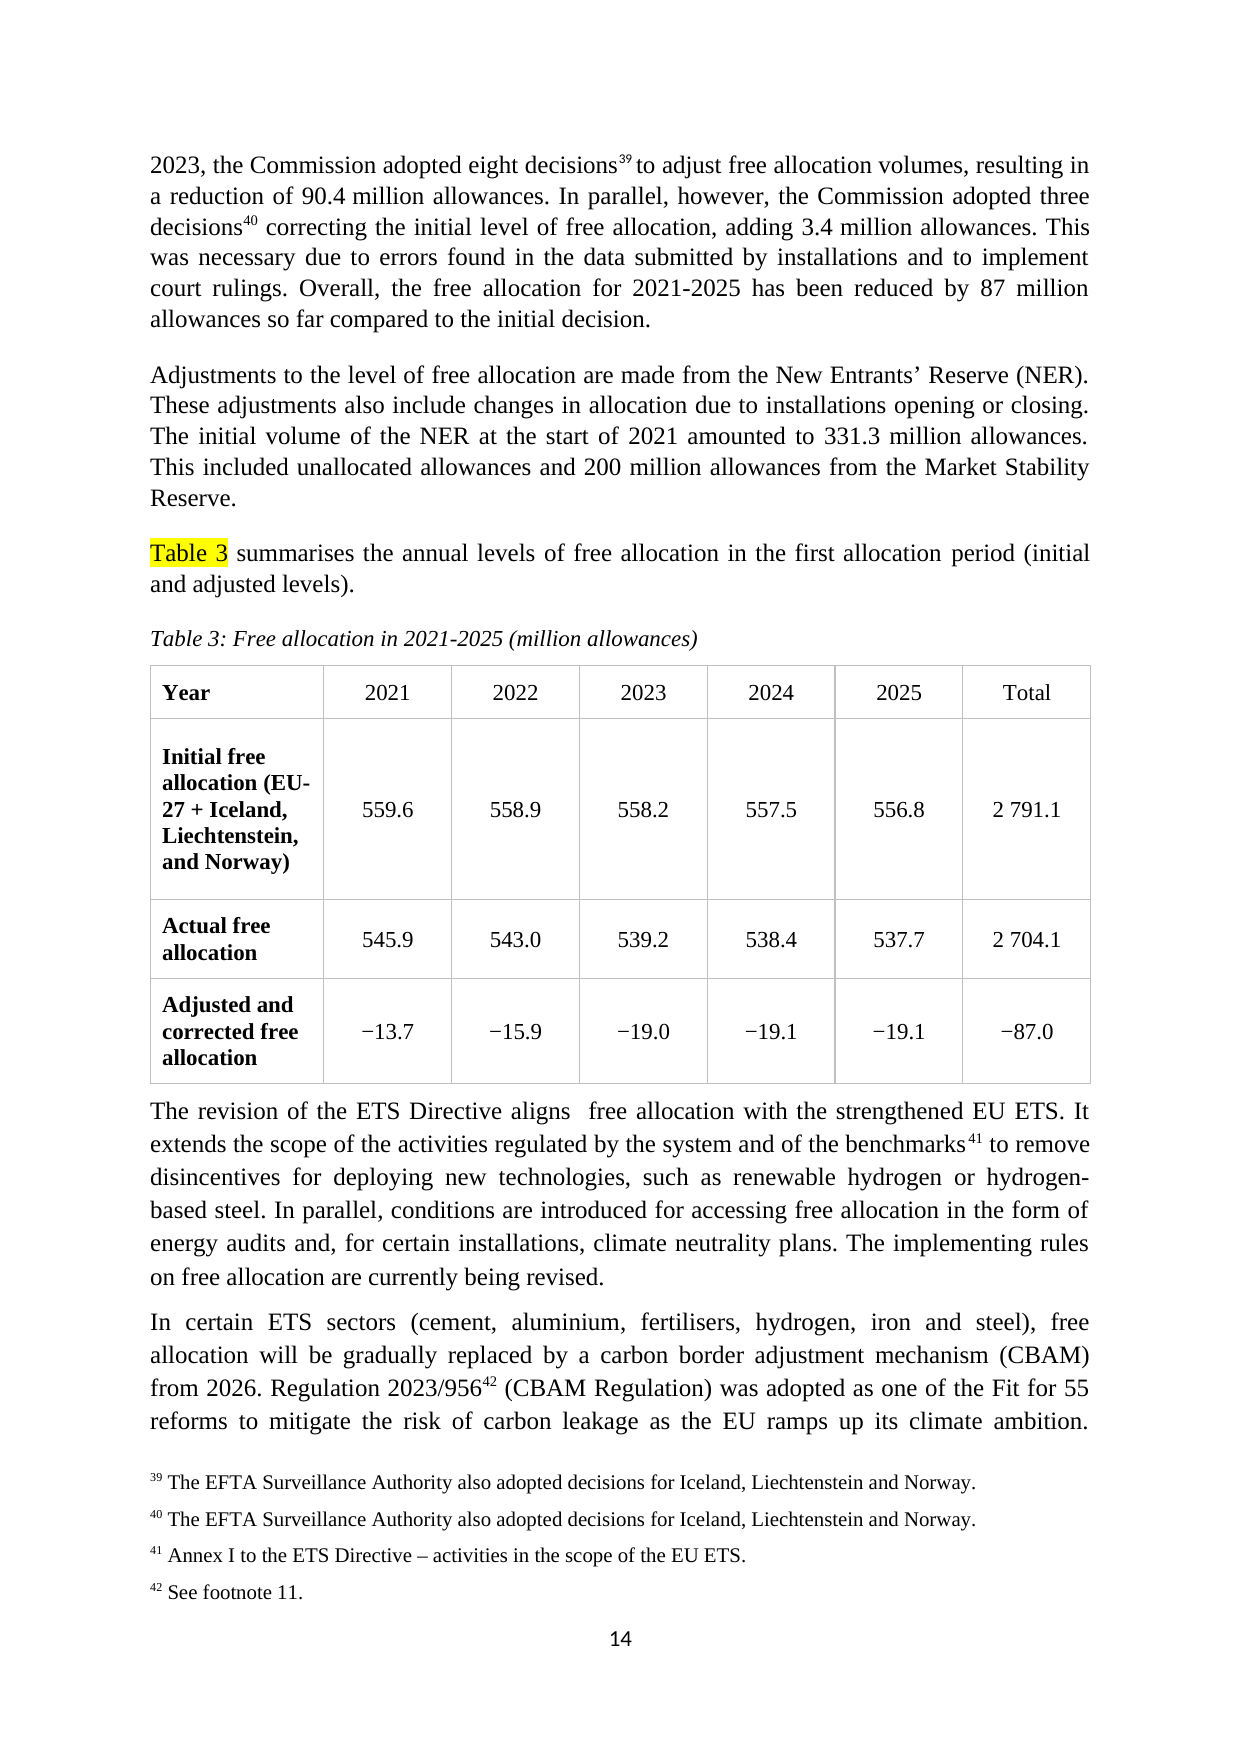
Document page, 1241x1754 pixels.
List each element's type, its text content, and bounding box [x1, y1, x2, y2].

table_cell 2 791.1 [963, 719, 1090, 899]
table_cell −19.0 [580, 979, 707, 1083]
table_cell 545.9 [324, 900, 451, 978]
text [150, 1307, 1090, 1435]
table_cell 539.2 [580, 900, 707, 978]
table_cell −87.0 [963, 979, 1090, 1083]
table_cell 556.8 [836, 719, 962, 899]
table_cell −15.9 [452, 979, 579, 1083]
table_cell 558.2 [580, 719, 707, 899]
table_cell 543.0 [452, 900, 579, 978]
table_header 2024 [708, 666, 834, 718]
table_cell −19.1 [708, 979, 834, 1083]
table_cell 557.5 [708, 719, 834, 899]
text The revision of the ETS Directive aligns free allocation with the strengthened EU ETS. It extends the scope of the activities regulated by the system and of the benchmarks to remove disincentives for deploying new technologies, such as renewable hydrogen or hydrogen-based steel. In parallel, conditions are introduced for accessing free allocation in the form of energy audits and, for certain installations, climate neutrality plans. The implementing rules on free allocation are currently being revised. [150, 1096, 1090, 1290]
text Table 3 summarises the annual levels of free allocation in the first allocation period (initial and adjusted levels). [150, 538, 1090, 598]
table_cell Initial free allocation (EU-27 + Iceland, Liechtenstein, and Norway) [151, 719, 323, 899]
table_header 2023 [580, 666, 707, 718]
table_cell Actual free allocation [151, 900, 323, 978]
table_cell 558.9 [452, 719, 579, 899]
table_cell −19.1 [836, 979, 962, 1083]
table_header 2025 [836, 666, 962, 718]
table_header Year [151, 666, 323, 718]
table_header Total [963, 666, 1090, 718]
text Adjustments to the level of free allocation are made from the New Entrants’ Reserve (NER). These adjustments also include changes in allocation due to installations opening or closing. The initial volume of the NER at the start of 2021 amounted to 331.3 million allowances. This included unallocated allowances and 200 million allowances from the Market Stability Reserve. [150, 360, 1090, 511]
table_cell 538.4 [708, 900, 834, 978]
table_header 2021 [324, 666, 451, 718]
table_cell Adjusted and corrected free allocation [151, 979, 323, 1083]
text Initially, the free allocation for 2021-2025 had been set at 2 791 million allowances for 7 430 installations. With an estimated carbon price of EUR 85/tonne CO2eq, the value of this allocation would amount to about EUR 47 billion every year during this period. By mid-2023, the Commission adopted eight decisions to adjust free allocation volumes, resulting in a reduction of 90.4 million allowances. In parallel, however, the Commission adopted three decisions correcting the initial level of free allocation, adding 3.4 million allowances. This was necessary due to errors found in the data submitted by installations and to implement court rulings. Overall, the free allocation for 2021-2025 has been reduced by 87 million allowances so far compared to the initial decision. [150, 150, 1090, 333]
table_cell 537.7 [836, 900, 962, 978]
table_cell 559.6 [324, 719, 451, 899]
table_cell −13.7 [324, 979, 451, 1083]
table_header 2022 [452, 666, 579, 718]
text Table 3: Free allocation in 2021-2025 (million allowances) [150, 625, 1090, 651]
table_cell 2 704.1 [963, 900, 1090, 978]
